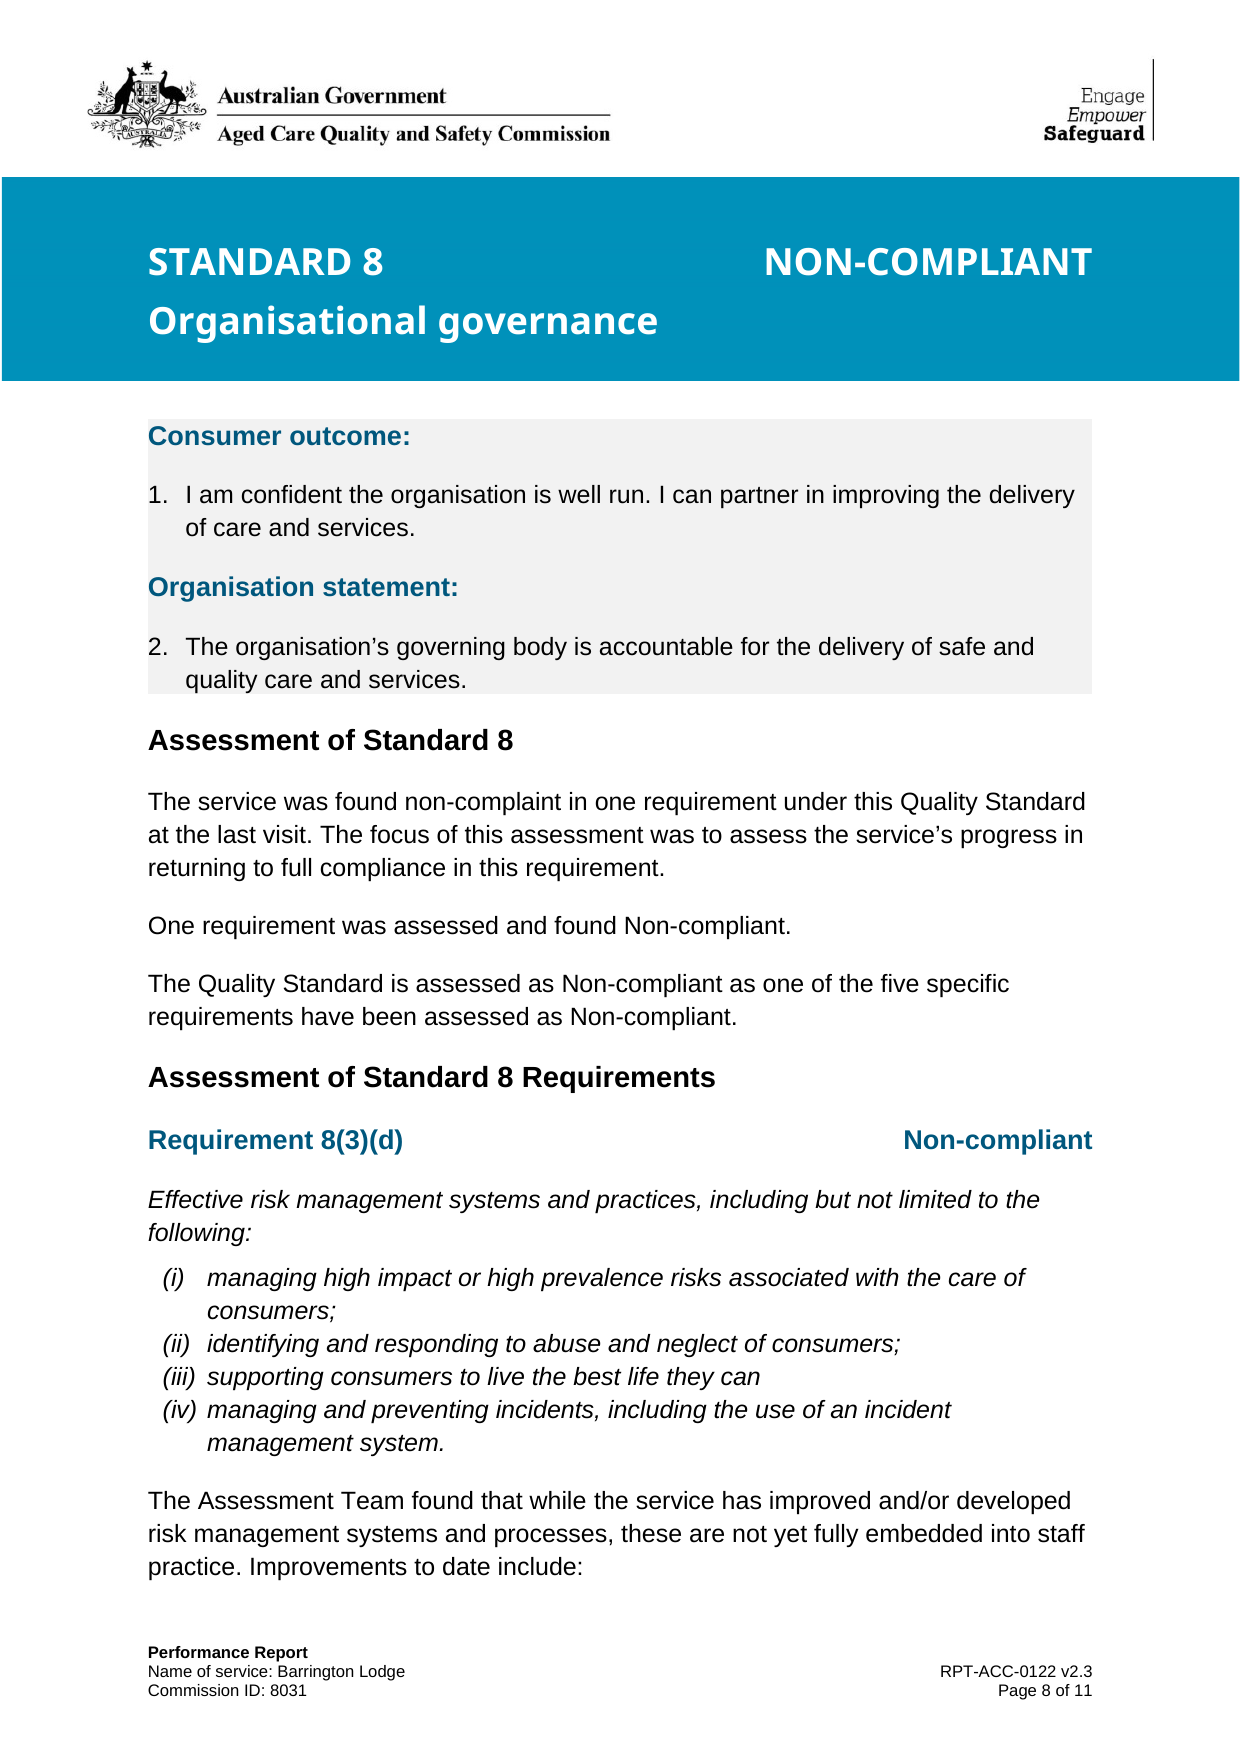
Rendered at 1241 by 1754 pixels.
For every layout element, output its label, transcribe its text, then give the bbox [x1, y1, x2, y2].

list The organisation’s governing body is accountable for the delivery of safe and quality care and services. [148, 632, 1092, 694]
list managing high impact or high prevalence risks associated with the care of consumers; [162, 1263, 1092, 1325]
list managing and preventing incidents, including the use of an incident management system. [162, 1395, 1092, 1457]
subtitle Consumer outcome: [148, 419, 1092, 451]
subtitle Assessment of Standard 8 Requirements [148, 1060, 1092, 1094]
picture [1, 0, 1241, 169]
text The Assessment Team found that while the service has improved and/or developed risk management systems and processes, these are not yet fully embedded into staff practice. Improvements to date include: [148, 1486, 1092, 1581]
text The service was found non-complaint in one requirement under this Quality Standard at the last visit. The focus of this assessment was to assess the service’s progress in returning to full compliance in this requirement. [148, 787, 1092, 882]
subtitle Requirement 8(3)(d) Non-compliant [148, 1124, 1092, 1155]
subtitle STANDARD 8 NON-COMPLIANT Organisational governance [148, 236, 1092, 345]
text One requirement was assessed and found Non-compliant. [148, 911, 1092, 940]
subtitle Organisation statement: [148, 571, 1092, 603]
list I am confident the organisation is well run. I can partner in improving the delivery of care and services. [148, 480, 1092, 542]
text Effective risk management systems and practices, including but not limited to the following: [148, 1184, 1092, 1246]
text The Quality Standard is assessed as Non-compliant as one of the five specific requirements have been assessed as Non-compliant. [148, 969, 1092, 1031]
subtitle Assessment of Standard 8 [148, 723, 1092, 757]
list identifying and responding to abuse and neglect of consumers; [162, 1329, 1092, 1358]
list supporting consumers to live the best life they can [162, 1362, 1092, 1391]
